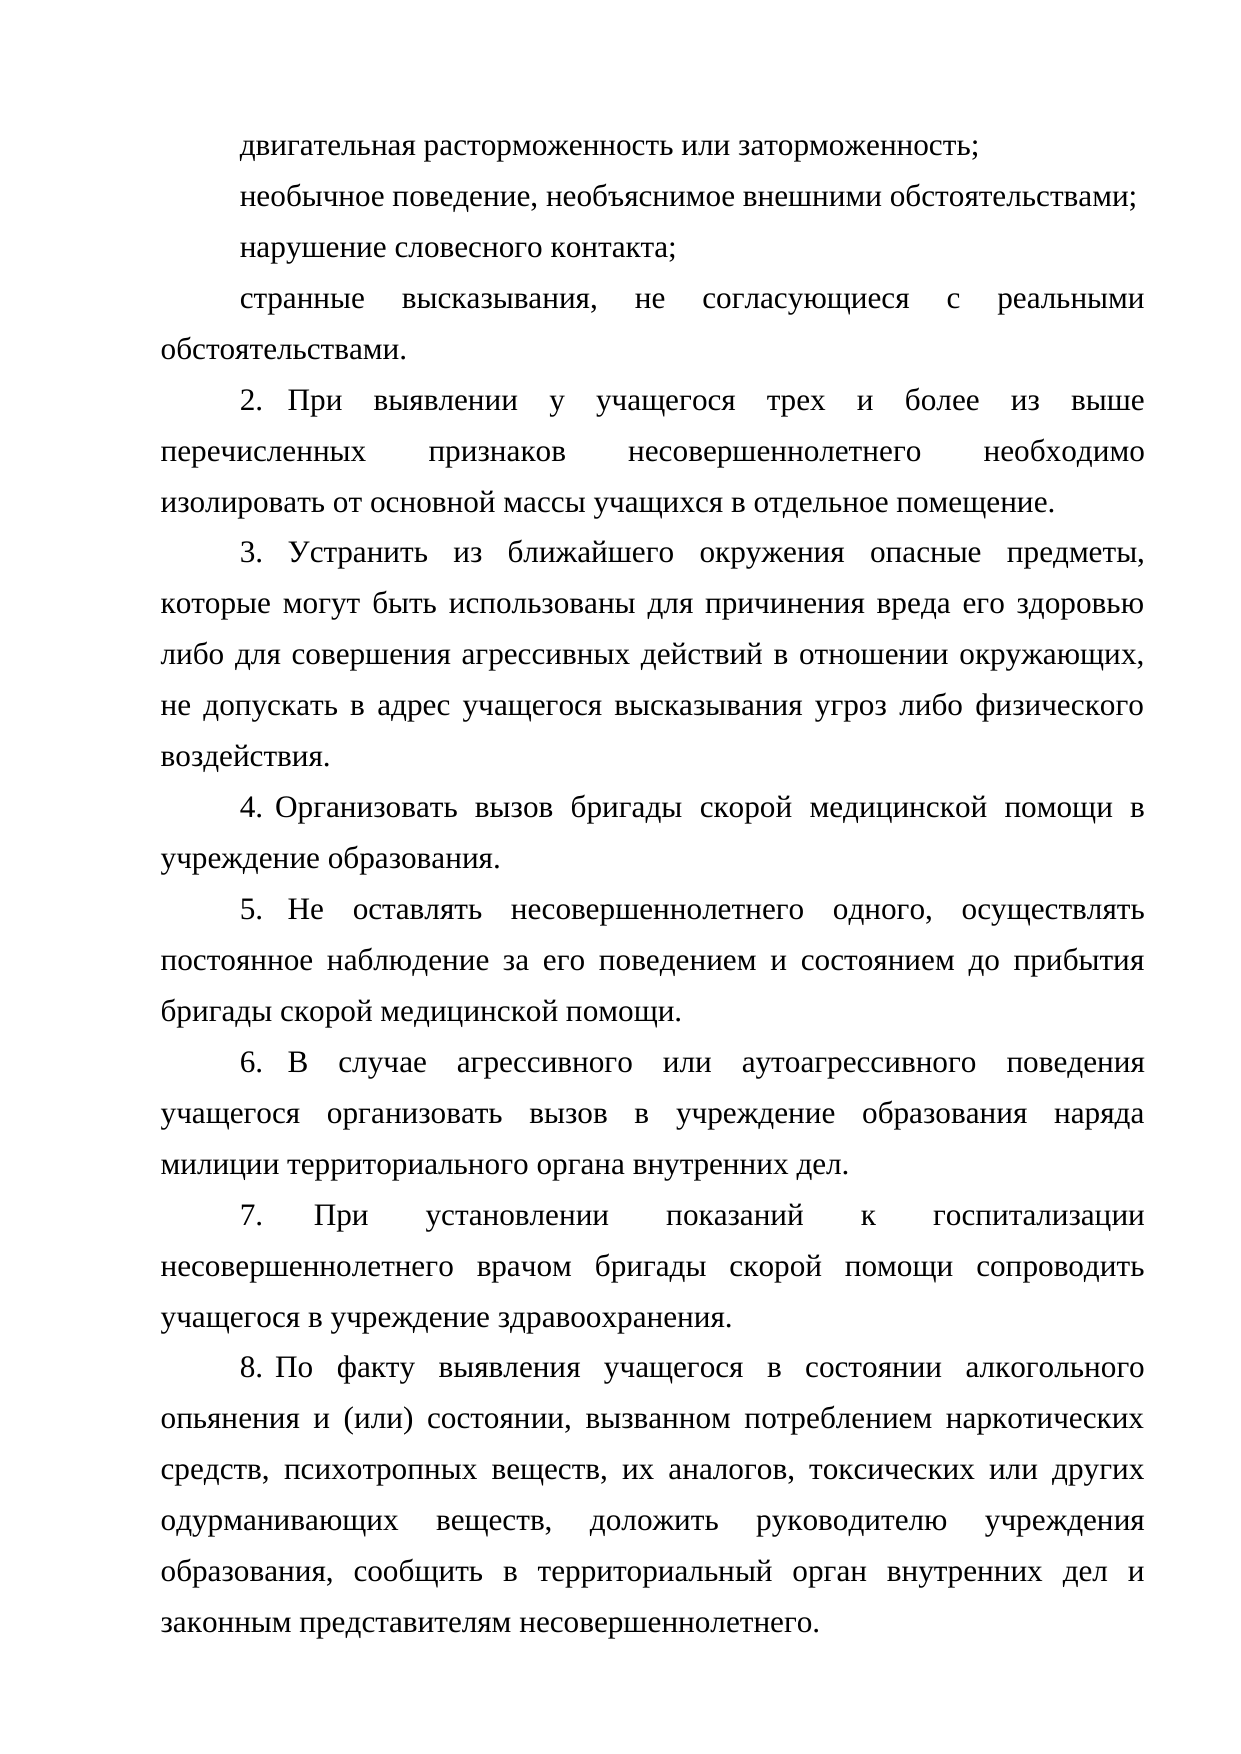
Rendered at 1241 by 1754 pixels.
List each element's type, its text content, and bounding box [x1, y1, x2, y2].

text странные высказывания, не согласующиеся с реальными обстоятельствами. [160, 279, 1146, 366]
list Устранить из ближайшего окружения опасные предметы, которые могут быть использованы для причинения вреда его здоровью либо для совершения агрессивных действий в отношении окружающих, не допускать в адрес учащегося высказывания угроз либо физического воздействия. [160, 534, 1146, 773]
text нарушение словесного контакта; [160, 228, 1146, 264]
list По факту выявления учащегося в состоянии алкогольного опьянения и (или) состоянии, вызванном потреблением наркотических средств, психотропных веществ, их аналогов, токсических или других одурманивающих веществ, доложить руководителю учреждения образования, сообщить в территориальный орган внутренних дел и законным представителям несовершеннолетнего. [160, 1349, 1146, 1639]
list При выявлении у учащегося трех и более из выше перечисленных признаков несовершеннолетнего необходимо изолировать от основной массы учащихся в отдельное помещение. [160, 381, 1146, 519]
list Организовать вызов бригады скорой медицинской помощи в учреждение образования. [160, 788, 1146, 875]
list Не оставлять несовершеннолетнего одного, осуществлять постоянное наблюдение за его поведением и состоянием до прибытия бригады скорой медицинской помощи. [160, 890, 1146, 1028]
text двигательная расторможенность или заторможенность; [160, 126, 1146, 162]
text необычное поведение, необъяснимое внешними обстоятельствами; [160, 177, 1146, 213]
list При установлении показаний к госпитализации несовершеннолетнего врачом бригады скорой помощи сопроводить учащегося в учреждение здравоохранения. [160, 1196, 1146, 1334]
list В случае агрессивного или аутоагрессивного поведения учащегося организовать вызов в учреждение образования наряда милиции территориального органа внутренних дел. [160, 1043, 1146, 1181]
